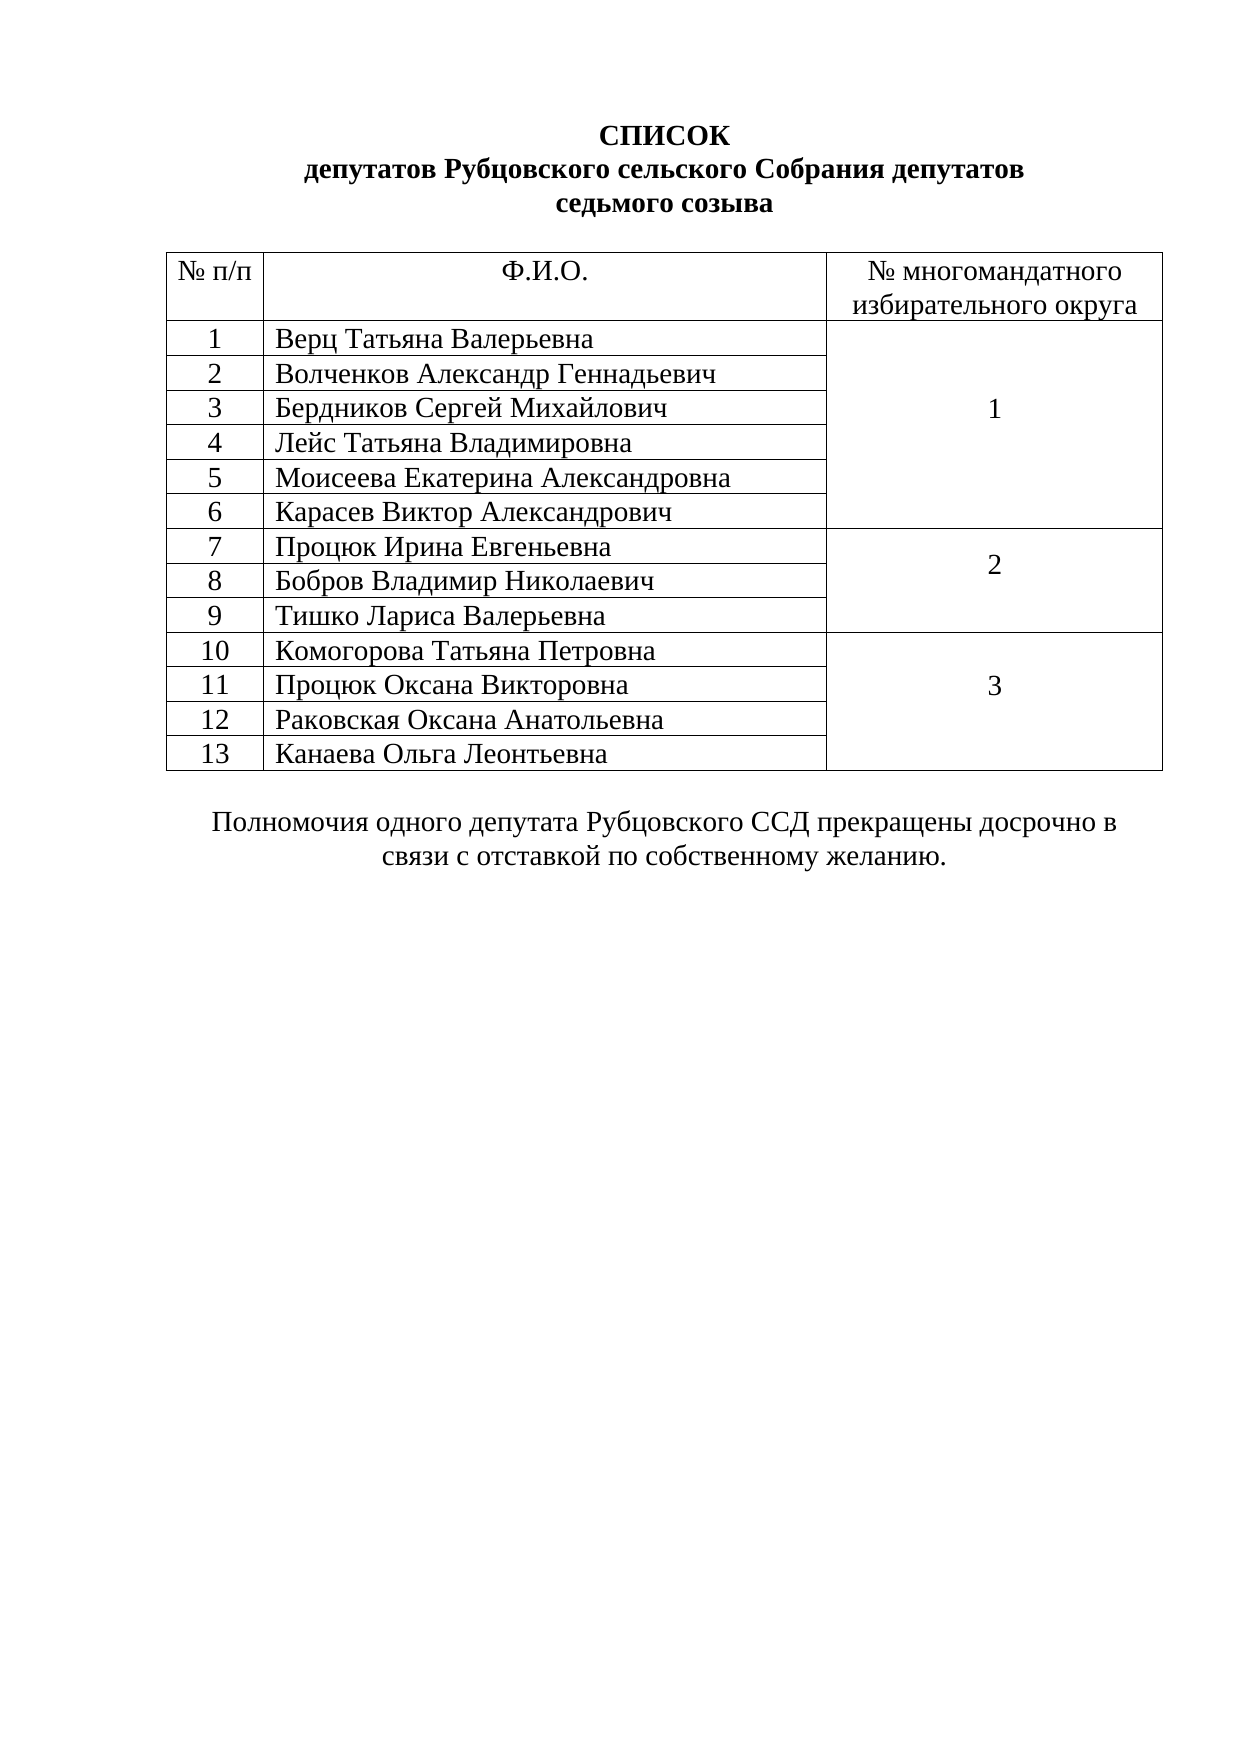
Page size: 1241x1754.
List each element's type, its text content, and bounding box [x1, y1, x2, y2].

table_cell Лейс Татьяна Владимировна [264, 425, 826, 459]
table_cell Моисеева Екатерина Александровна [264, 460, 826, 493]
table_cell Бердников Сергей Михайлович [264, 391, 826, 424]
table_cell 7 [167, 529, 263, 562]
table_cell Верц Татьяна Валерьевна [264, 321, 826, 355]
table_cell Карасев Виктор Александрович [264, 494, 826, 528]
table_cell Комогорова Татьяна Петровна [264, 633, 826, 666]
table_header Ф.И.О. [264, 253, 826, 320]
table_cell 12 [167, 702, 263, 735]
table_header № п/п [167, 253, 263, 320]
table_cell Волченков Александр Геннадьевич [264, 356, 826, 389]
table_cell 4 [167, 425, 263, 459]
table_cell Процюк Ирина Евгеньевна [264, 529, 826, 562]
table_cell 11 [167, 667, 263, 701]
table_cell 5 [167, 460, 263, 493]
table_cell Процюк Оксана Викторовна [264, 667, 826, 701]
table_cell Канаева Ольга Леонтьевна [264, 736, 826, 770]
table_cell 3 [167, 391, 263, 424]
text депутатов Рубцовского сельского Собрания депутатов [177, 152, 1152, 185]
table_header № многомандатного избирательного округа [827, 253, 1162, 320]
table_cell 13 [167, 736, 263, 770]
table_cell 6 [167, 494, 263, 528]
text СПИСОК [177, 118, 1152, 152]
table_cell 3 [827, 633, 1162, 770]
table_cell Бобров Владимир Николаевич [264, 564, 826, 597]
text седьмого созыва [177, 185, 1152, 219]
table_cell 2 [827, 529, 1162, 632]
table_cell Тишко Лариса Валерьевна [264, 598, 826, 632]
table_cell 1 [167, 321, 263, 355]
table_cell 2 [167, 356, 263, 389]
table_cell Раковская Оксана Анатольевна [264, 702, 826, 735]
table_cell 10 [167, 633, 263, 666]
table_cell 9 [167, 598, 263, 632]
table_cell 8 [167, 564, 263, 597]
text Полномочия одного депутата Рубцовского ССД прекращены досрочно в связи с отставкой по собственному желанию. [177, 804, 1152, 872]
table_cell 1 [827, 321, 1162, 528]
